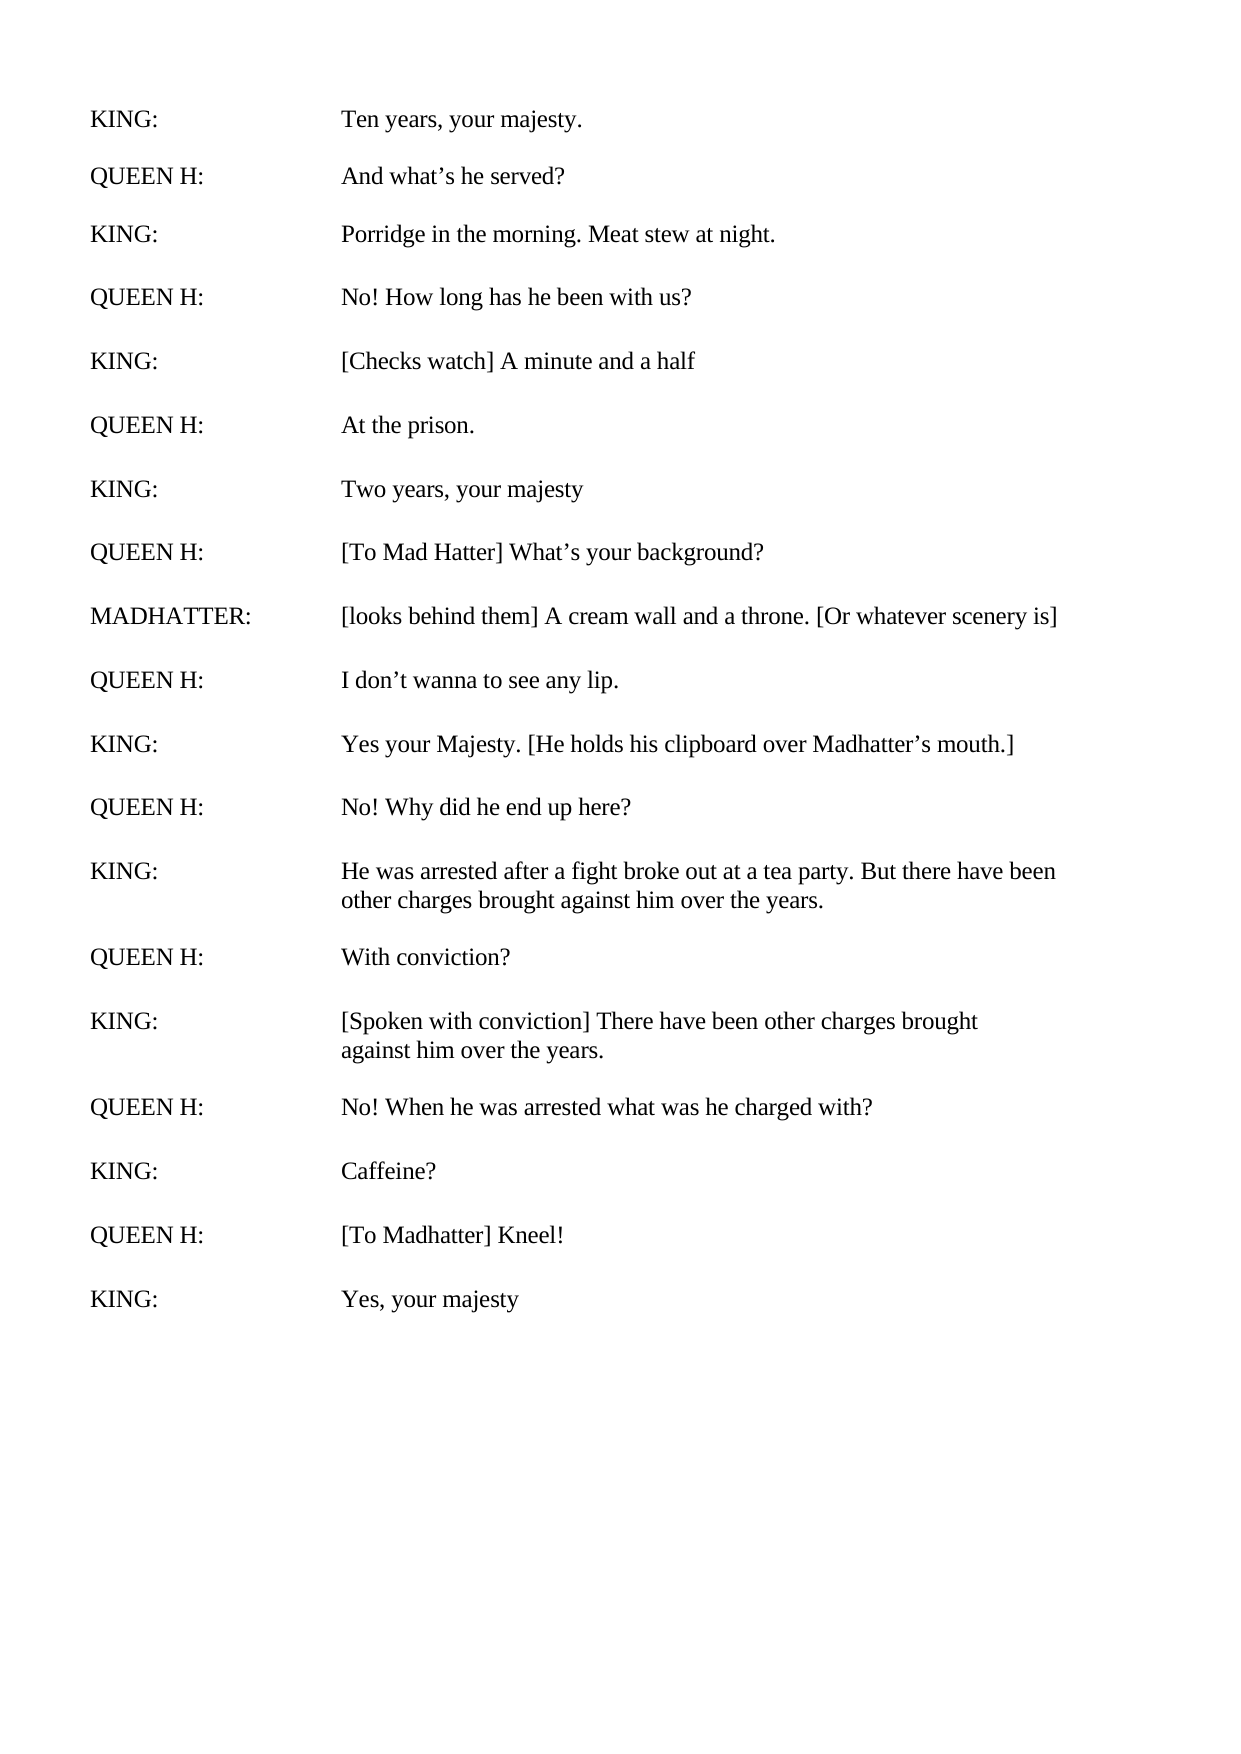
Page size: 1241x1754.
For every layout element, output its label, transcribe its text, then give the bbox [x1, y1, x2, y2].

text QUEEN H: I don’t wanna to see any lip. [90, 665, 1165, 694]
text QUEEN H: No! When he was arrested what was he charged with? [90, 1092, 1165, 1121]
text QUEEN H: No! How long has he been with us? [90, 282, 1165, 311]
text QUEEN H: [To Mad Hatter] What’s your background? [90, 537, 1165, 566]
text QUEEN H: At the prison. [90, 410, 1165, 439]
text QUEEN H: With conviction? [90, 942, 1165, 971]
text QUEEN H: [To Madhatter] Kneel! [90, 1220, 1165, 1249]
text QUEEN H: No! Why did he end up here? [90, 792, 1165, 821]
text against him over the years. [90, 1035, 1165, 1064]
text KING: Yes your Majesty. [He holds his clipboard over Madhatter’s mouth.] [90, 729, 1165, 757]
text MADHATTER: [looks behind them] A cream wall and a throne. [Or whatever scenery is] [90, 601, 1165, 630]
text KING: He was arrested after a fight broke out at a tea party. But there have been [90, 856, 1165, 885]
text KING: Caffeine? [90, 1156, 1165, 1185]
text QUEEN H: And what’s he served? [90, 161, 1165, 190]
text KING: Porridge in the morning. Meat stew at night. [90, 219, 1165, 247]
text KING: [Checks watch] A minute and a half [90, 346, 1165, 375]
text KING: [Spoken with conviction] There have been other charges brought [90, 1006, 1165, 1035]
text KING: Two years, your majesty [90, 474, 1165, 502]
text KING: Yes, your majesty [90, 1284, 1165, 1312]
text other charges brought against him over the years. [90, 885, 1165, 914]
text KING: Ten years, your majesty. [90, 104, 1165, 132]
